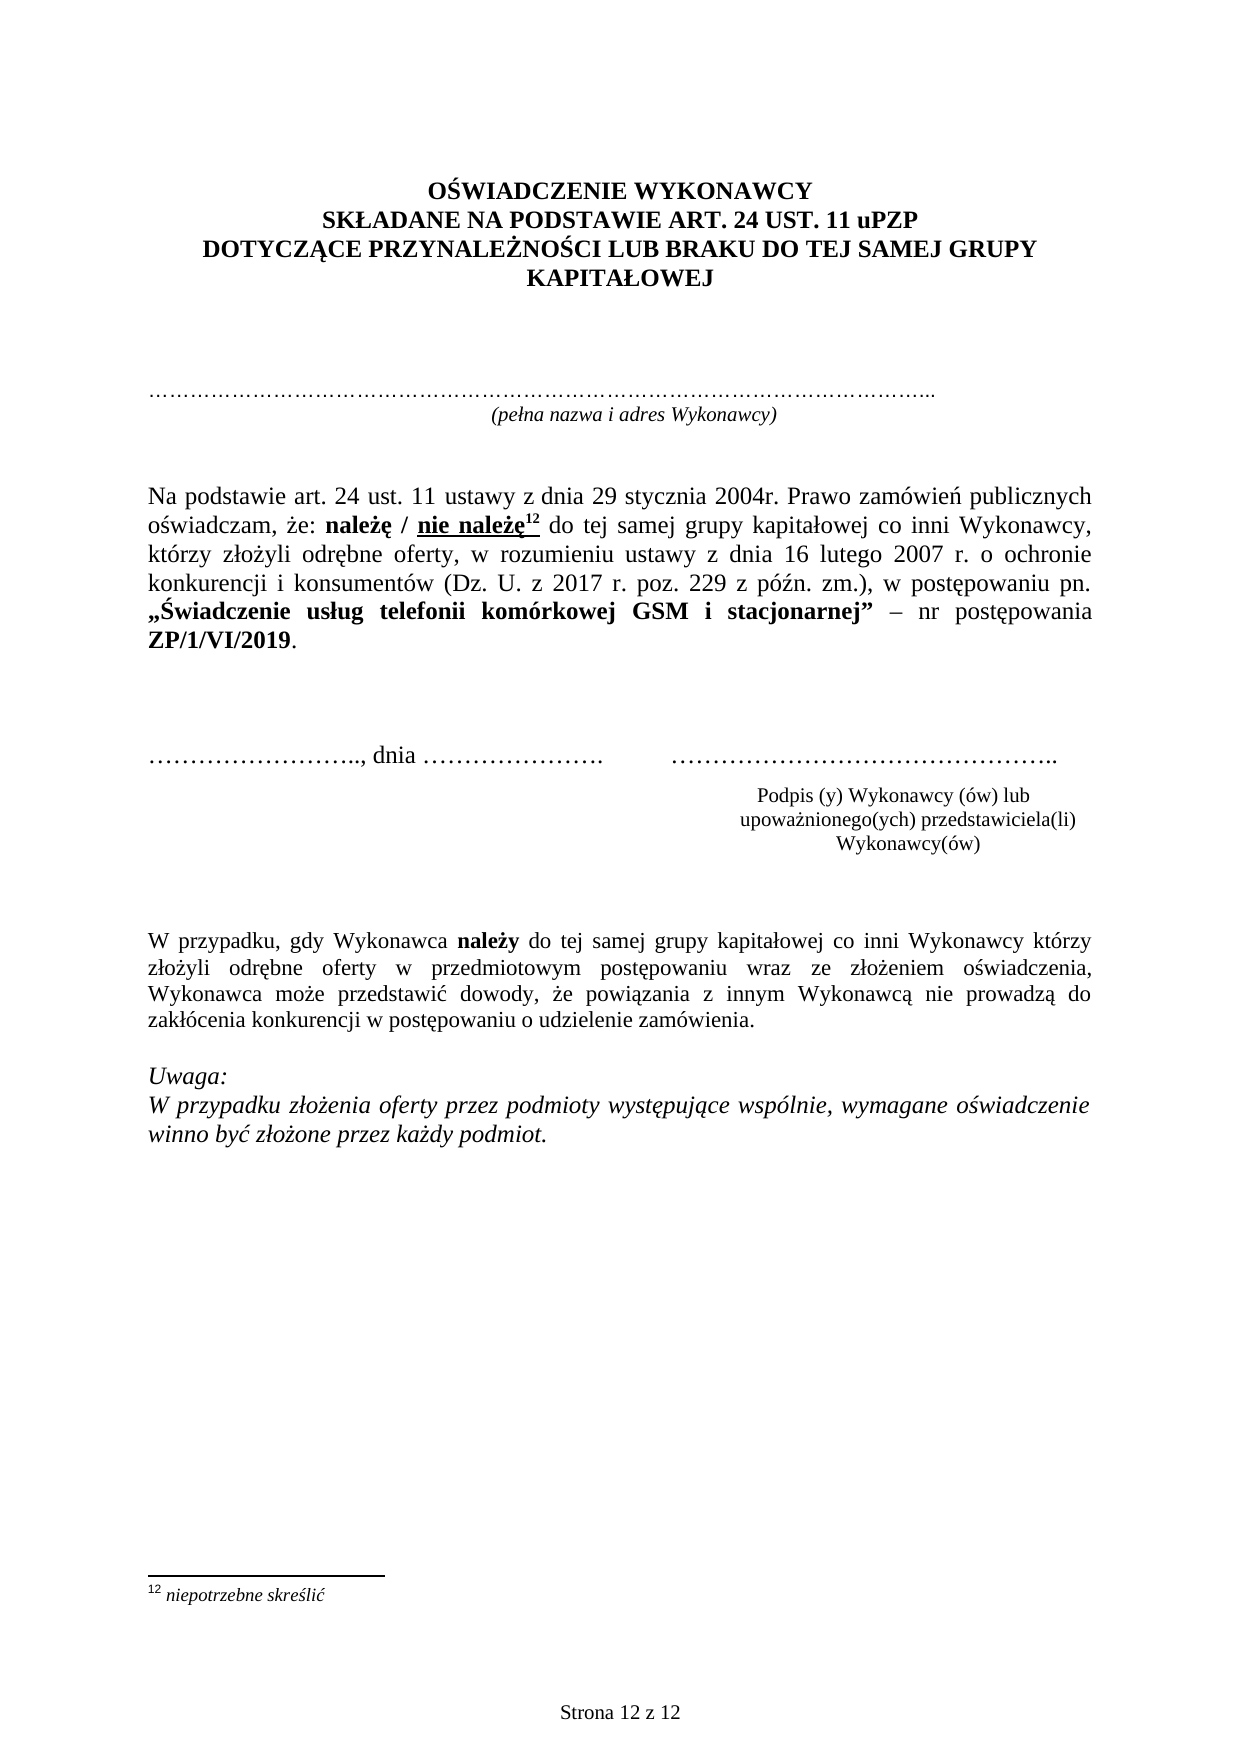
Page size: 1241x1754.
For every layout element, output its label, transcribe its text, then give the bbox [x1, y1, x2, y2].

text W przypadku, gdy Wykonawca należy do tej samej grupy kapitałowej co inni Wykonawcy którzy złożyli odrębne oferty w przedmiotowym postępowaniu wraz ze złożeniem oświadczenia, Wykonawca może przedstawić dowody, że powiązania z innym Wykonawcą nie prowadzą do zakłócenia konkurencji w postępowaniu o udzielenie zamówienia. [148, 927, 1092, 1033]
text Na podstawie art. 24 ust. 11 ustawy z dnia 29 stycznia 2004r. Prawo zamówień publicznych oświadczam, że: należę / nie należę do tej samej grupy kapitałowej co inni Wykonawcy, którzy złożyli odrębne oferty, w rozumieniu ustawy z dnia 16 lutego 2007 r. o ochronie konkurencji i konsumentów (Dz. U. z 2017 r. poz. 229 z późn. zm.), w postępowaniu pn. „Świadczenie usług telefonii komórkowej GSM i stacjonarnej” – nr postępowania ZP/1/VI/2019. [148, 481, 1092, 654]
text OŚWIADCZENIE WYKONAWCY [148, 176, 1092, 205]
text Podpis (y) Wykonawcy (ów) lub upoważnionego(ych) przedstawiciela(li) Wykonawcy(ów) [694, 783, 1092, 855]
text Uwaga: [148, 1061, 1092, 1090]
text …………………………………………………………………………………………………... [148, 378, 1092, 402]
text (pełna nazwa i adres Wykonawcy) [177, 402, 1092, 426]
text W przypadku złożenia oferty przez podmioty występujące wspólnie, wymagane oświadczenie winno być złożone przez każdy podmiot. [148, 1090, 1092, 1148]
text DOTYCZĄCE PRZYNALEŻNOŚCI LUB BRAKU DO TEJ SAMEJ GRUPY KAPITAŁOWEJ [148, 234, 1092, 291]
text …………………….., dnia …………………. ……………………………………….. [148, 740, 1092, 769]
text SKŁADANE NA PODSTAWIE ART. 24 UST. 11 uPZP [148, 205, 1092, 234]
